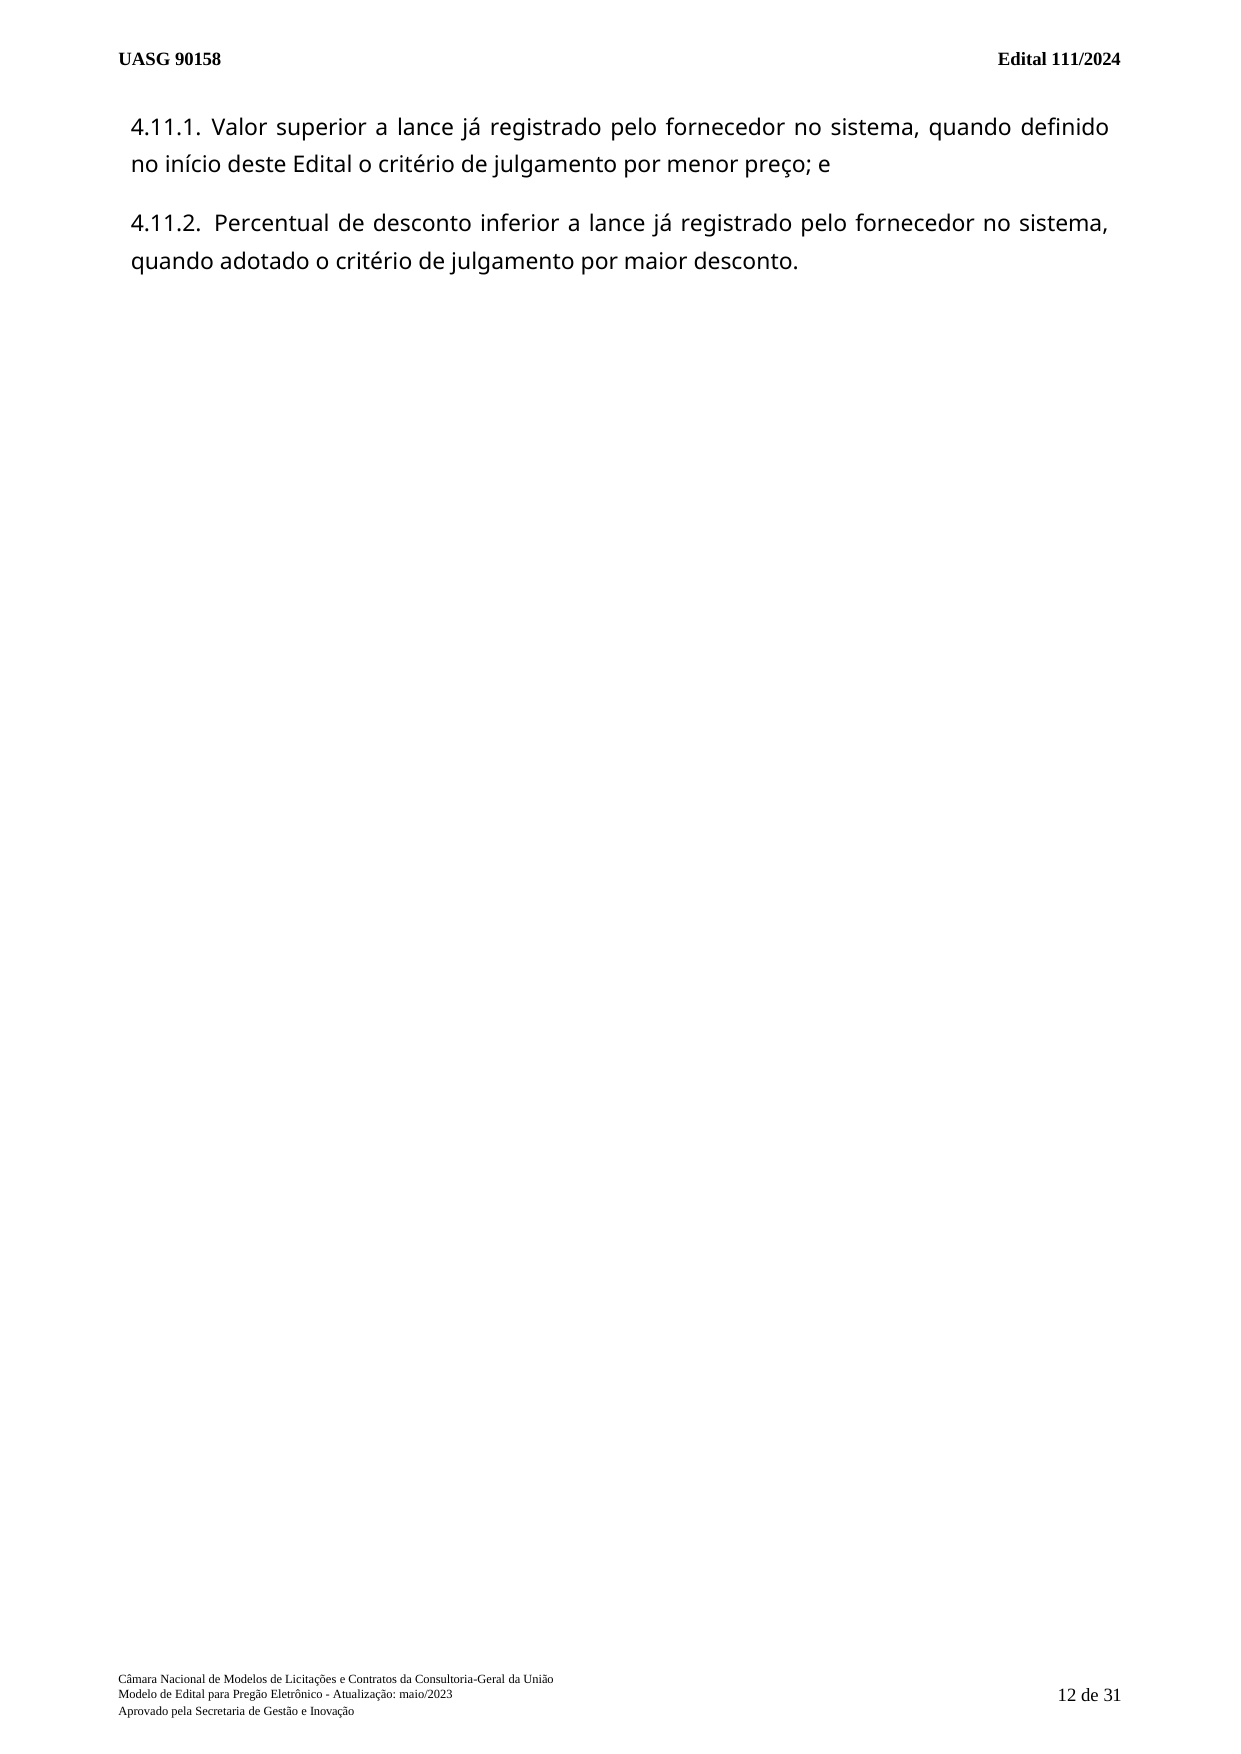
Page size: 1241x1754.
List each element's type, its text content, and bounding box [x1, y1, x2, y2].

list Percentual de desconto inferior a lance já registrado pelo fornecedor no sistema, quando adotado o critério de julgamento por maior desconto. [131, 207, 1110, 276]
list Valor superior a lance já registrado pelo fornecedor no sistema, quando definido no início deste Edital o critério de julgamento por menor preço; e [131, 110, 1110, 179]
